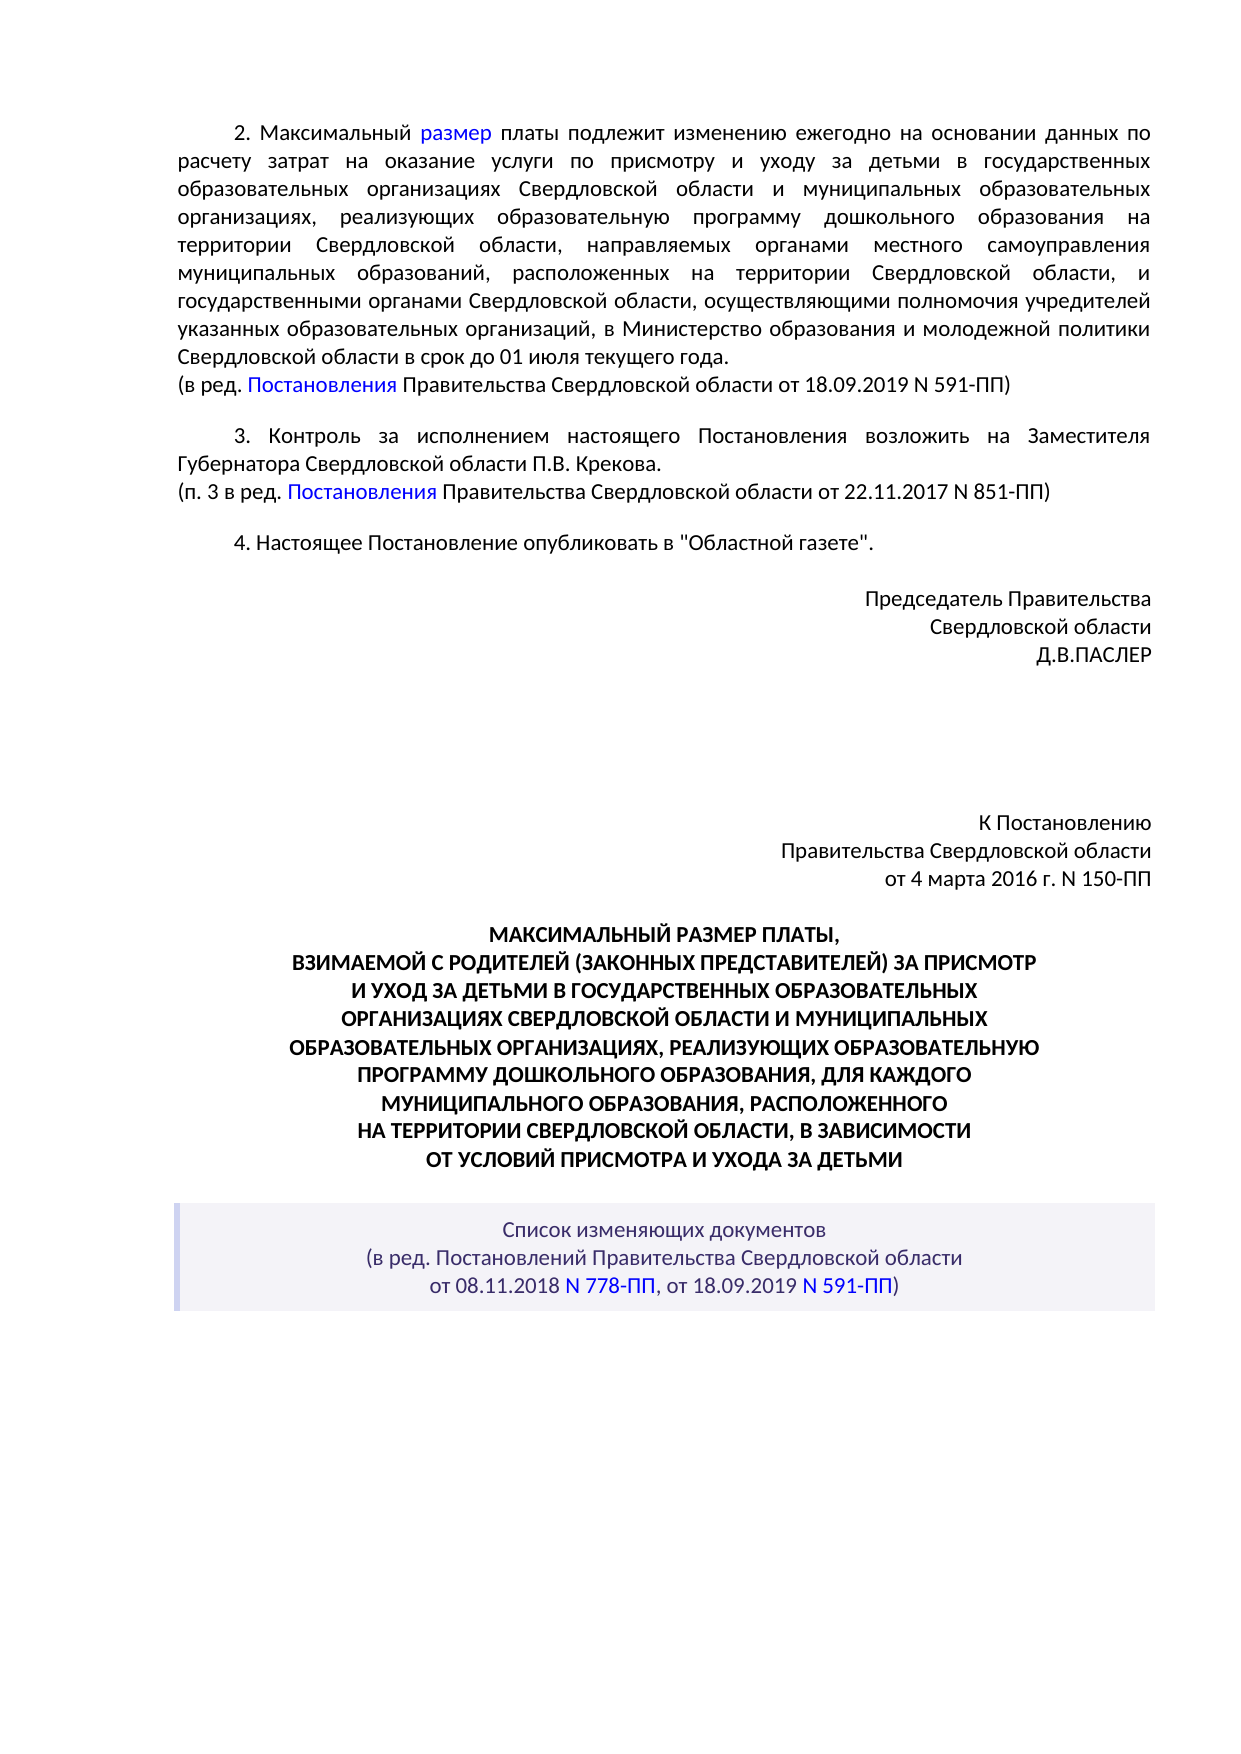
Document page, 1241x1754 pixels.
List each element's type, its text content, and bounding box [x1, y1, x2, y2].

text Правительства Свердловской области [177, 836, 1152, 864]
title И УХОД ЗА ДЕТЬМИ В ГОСУДАРСТВЕННЫХ ОБРАЗОВАТЕЛЬНЫХ [177, 977, 1152, 1004]
table_header Список изменяющих документов (в ред. Постановлений Правительства Свердловской области от 08.11.2018 N 778-ПП, от 18.09.2019 N 591-ПП) [180, 1203, 1149, 1311]
text (п. 3 в ред. Постановления Правительства Свердловской области от 22.11.2017 N 851-ПП) [177, 477, 1152, 505]
text Председатель Правительства [177, 584, 1152, 612]
text (в ред. Постановления Правительства Свердловской области от 18.09.2019 N 591-ПП) [177, 370, 1152, 398]
title МУНИЦИПАЛЬНОГО ОБРАЗОВАНИЯ, РАСПОЛОЖЕННОГО [177, 1089, 1152, 1117]
title ОТ УСЛОВИЙ ПРИСМОТРА И УХОДА ЗА ДЕТЬМИ [177, 1145, 1152, 1173]
text 4. Настоящее Постановление опубликовать в "Областной газете". [177, 528, 1152, 556]
text от 4 марта 2016 г. N 150-ПП [177, 864, 1152, 892]
text 2. Максимальный размер платы подлежит изменению ежегодно на основании данных по расчету затрат на оказание услуги по присмотру и уходу за детьми в государственных образовательных организациях Свердловской области и муниципальных образовательных организациях, реализующих образовательную программу дошкольного образования на территории Свердловской области, направляемых органами местного самоуправления муниципальных образований, расположенных на территории Свердловской области, и государственными органами Свердловской области, осуществляющими полномочия учредителей указанных образовательных организаций, в Министерство образования и молодежной политики Свердловской области в срок до 01 июля текущего года. [177, 118, 1152, 370]
text Свердловской области [177, 612, 1152, 640]
text Д.В.ПАСЛЕР [177, 640, 1152, 668]
title ОБРАЗОВАТЕЛЬНЫХ ОРГАНИЗАЦИЯХ, РЕАЛИЗУЮЩИХ ОБРАЗОВАТЕЛЬНУЮ [177, 1033, 1152, 1061]
title ПРОГРАММУ ДОШКОЛЬНОГО ОБРАЗОВАНИЯ, ДЛЯ КАЖДОГО [177, 1061, 1152, 1089]
title ВЗИМАЕМОЙ С РОДИТЕЛЕЙ (ЗАКОННЫХ ПРЕДСТАВИТЕЛЕЙ) ЗА ПРИСМОТР [177, 948, 1152, 977]
text 3. Контроль за исполнением настоящего Постановления возложить на Заместителя Губернатора Свердловской области П.В. Крекова. [177, 421, 1152, 477]
text К Постановлению [177, 808, 1152, 836]
title МАКСИМАЛЬНЫЙ РАЗМЕР ПЛАТЫ, [177, 921, 1152, 948]
title ОРГАНИЗАЦИЯХ СВЕРДЛОВСКОЙ ОБЛАСТИ И МУНИЦИПАЛЬНЫХ [177, 1004, 1152, 1033]
title НА ТЕРРИТОРИИ СВЕРДЛОВСКОЙ ОБЛАСТИ, В ЗАВИСИМОСТИ [177, 1117, 1152, 1145]
